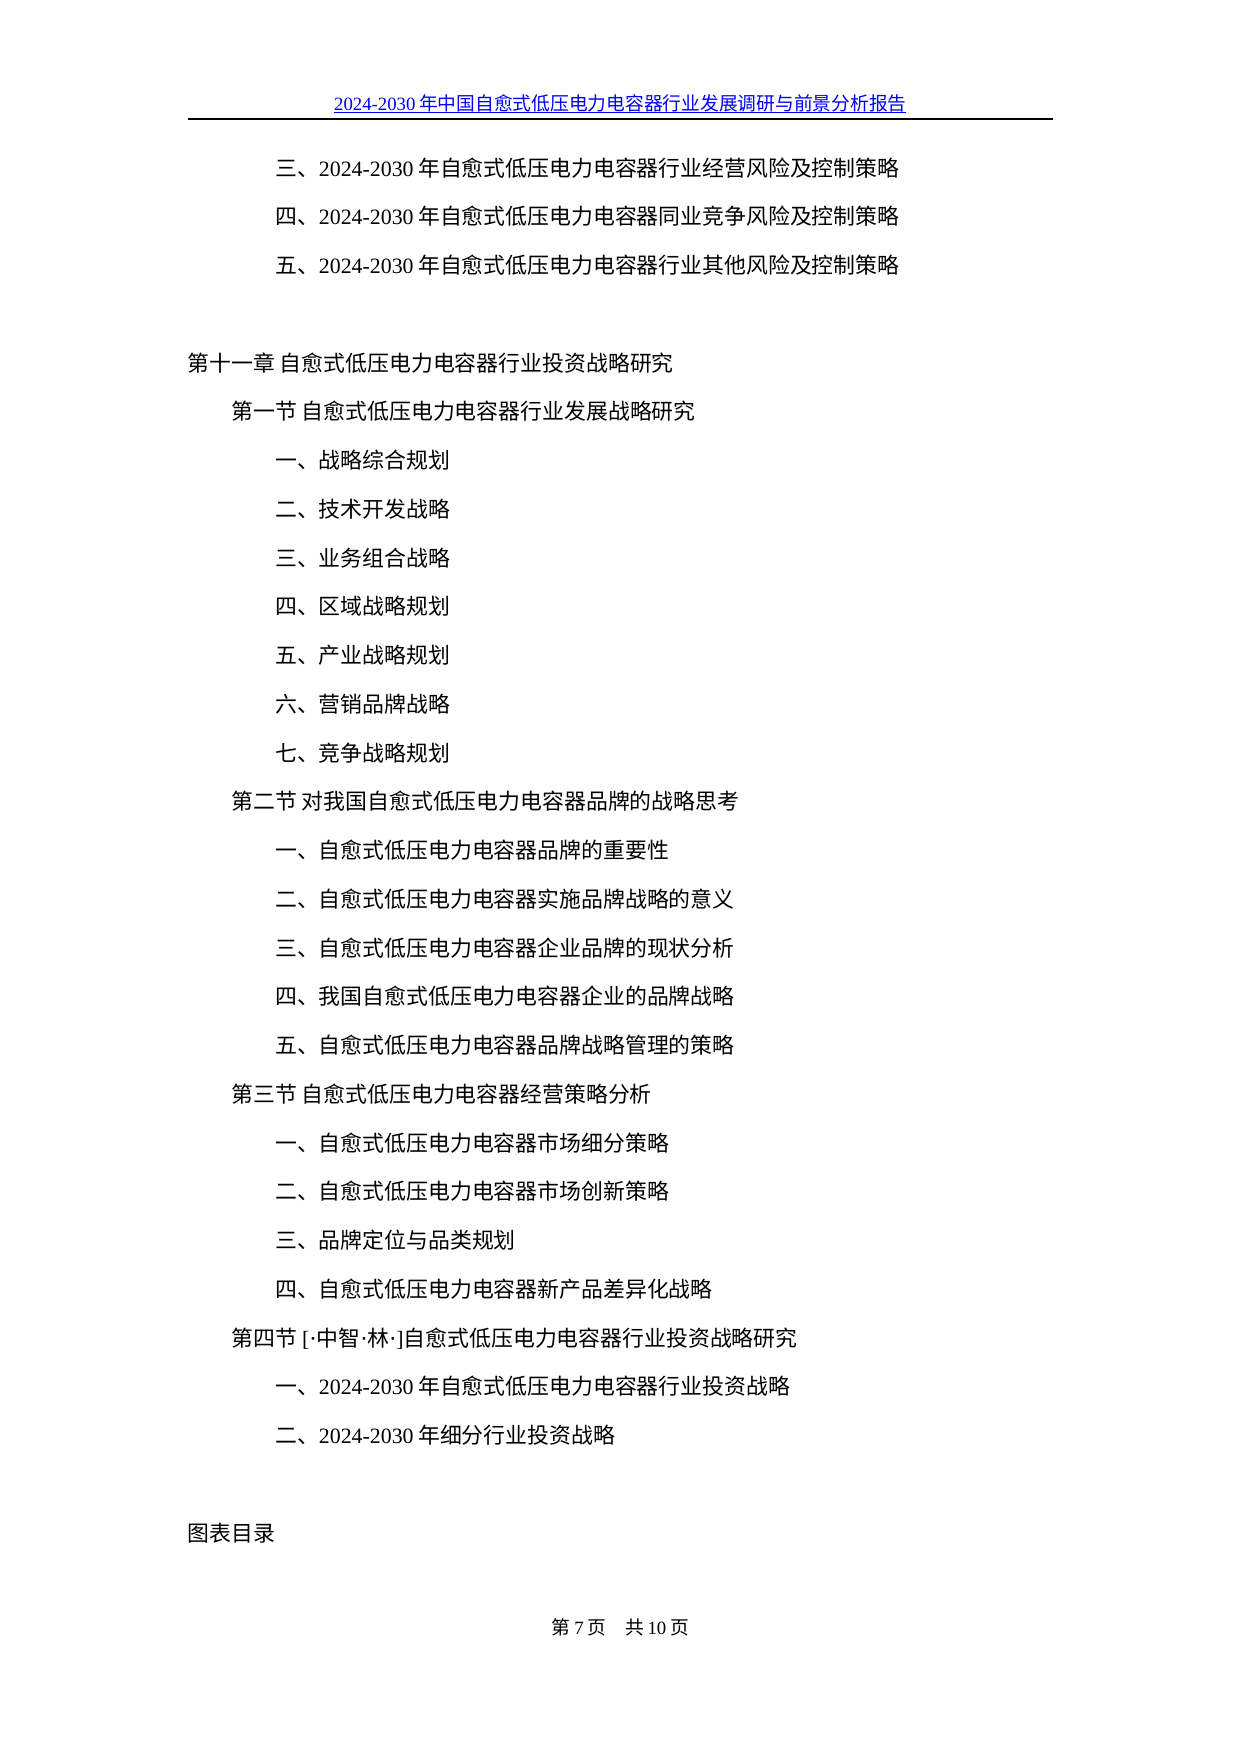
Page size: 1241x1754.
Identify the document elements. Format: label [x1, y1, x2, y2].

text [187, 150, 1053, 1548]
